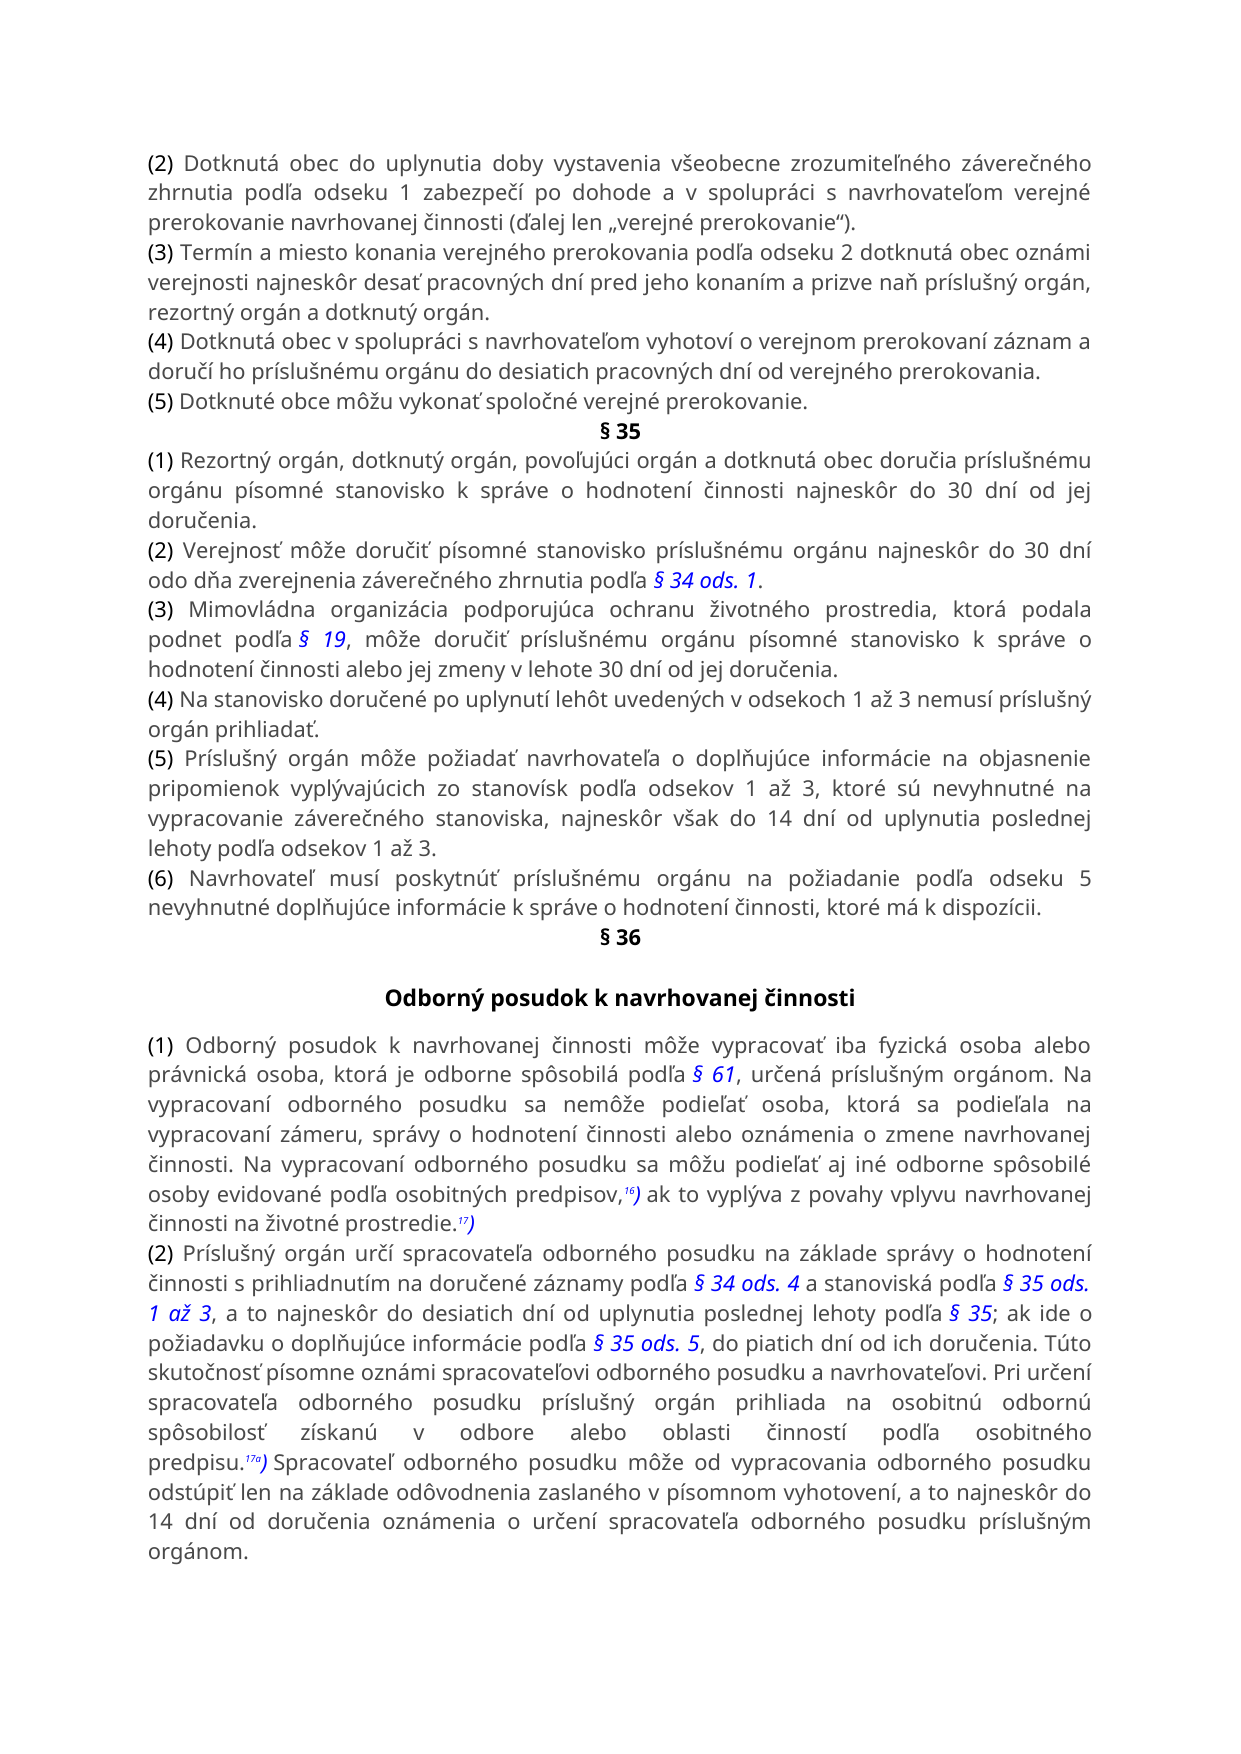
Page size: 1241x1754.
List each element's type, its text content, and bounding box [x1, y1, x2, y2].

text (2) Príslušný orgán určí spracovateľa odborného posudku na základe správy o hodnotení činnosti s prihliadnutím na doručené záznamy podľa § 34 ods. 4 a stanoviská podľa § 35 ods. 1 až 3, a to najneskôr do desiatich dní od uplynutia poslednej lehoty podľa § 35; ak ide o požiadavku o doplňujúce informácie podľa § 35 ods. 5, do piatich dní od ich doručenia. Túto skutočnosť písomne oznámi spracovateľovi odborného posudku a navrhovateľovi. Pri určení spracovateľa odborného posudku príslušný orgán prihliada na osobitnú odbornú spôsobilosť získanú v odbore alebo oblasti činností podľa osobitného predpisu.17a) Spracovateľ odborného posudku môže od vypracovania odborného posudku odstúpiť len na základe odôvodnenia zaslaného v písomnom vyhotovení, a to najneskôr do 14 dní od doručenia oznámenia o určení spracovateľa odborného posudku príslušným orgánom. [148, 1238, 1093, 1566]
text (1) Odborný posudok k navrhovanej činnosti môže vypracovať iba fyzická osoba alebo právnická osoba, ktorá je odborne spôsobilá podľa § 61, určená príslušným orgánom. Na vypracovaní odborného posudku sa nemôže podieľať osoba, ktorá sa podieľala na vypracovaní zámeru, správy o hodnotení činnosti alebo oznámenia o zmene navrhovanej činnosti. Na vypracovaní odborného posudku sa môžu podieľať aj iné odborne spôsobilé osoby evidované podľa osobitných predpisov,16) ak to vyplýva z povahy vplyvu navrhovanej činnosti na životné prostredie.17) [148, 1030, 1093, 1238]
text (6) Navrhovateľ musí poskytnúť príslušnému orgánu na požiadanie podľa odseku 5 nevyhnutné doplňujúce informácie k správe o hodnotení činnosti, ktoré má k dispozícii. [148, 863, 1093, 922]
text (4) Dotknutá obec v spolupráci s navrhovateľom vyhotoví o verejnom prerokovaní záznam a doručí ho príslušnému orgánu do desiatich pracovných dní od verejného prerokovania. [148, 326, 1093, 386]
text (3) Mimovládna organizácia podporujúca ochranu životného prostredia, ktorá podala podnet podľa § 19, môže doručiť príslušnému orgánu písomné stanovisko k správe o hodnotení činnosti alebo jej zmeny v lehote 30 dní od jej doručenia. [148, 594, 1093, 684]
text § 36 [148, 922, 1093, 952]
text § 35 [148, 416, 1093, 446]
text Odborný posudok k navrhovanej činnosti [148, 982, 1093, 1013]
text (2) Dotknutá obec do uplynutia doby vystavenia všeobecne zrozumiteľného záverečného zhrnutia podľa odseku 1 zabezpečí po dohode a v spolupráci s navrhovateľom verejné prerokovanie navrhovanej činnosti (ďalej len „verejné prerokovanie“). [148, 148, 1093, 237]
text (2) Verejnosť môže doručiť písomné stanovisko príslušnému orgánu najneskôr do 30 dní odo dňa zverejnenia záverečného zhrnutia podľa § 34 ods. 1. [148, 535, 1093, 594]
text (5) Príslušný orgán môže požiadať navrhovateľa o doplňujúce informácie na objasnenie pripomienok vyplývajúcich zo stanovísk podľa odsekov 1 až 3, ktoré sú nevyhnutné na vypracovanie záverečného stanoviska, najneskôr však do 14 dní od uplynutia poslednej lehoty podľa odsekov 1 až 3. [148, 743, 1093, 863]
text (3) Termín a miesto konania verejného prerokovania podľa odseku 2 dotknutá obec oznámi verejnosti najneskôr desať pracovných dní pred jeho konaním a prizve naň príslušný orgán, rezortný orgán a dotknutý orgán. [148, 237, 1093, 326]
text (5) Dotknuté obce môžu vykonať spoločné verejné prerokovanie. [148, 386, 1093, 416]
text (1) Rezortný orgán, dotknutý orgán, povoľujúci orgán a dotknutá obec doručia príslušnému orgánu písomné stanovisko k správe o hodnotení činnosti najneskôr do 30 dní od jej doručenia. [148, 446, 1093, 535]
text (4) Na stanovisko doručené po uplynutí lehôt uvedených v odsekoch 1 až 3 nemusí príslušný orgán prihliadať. [148, 684, 1093, 743]
